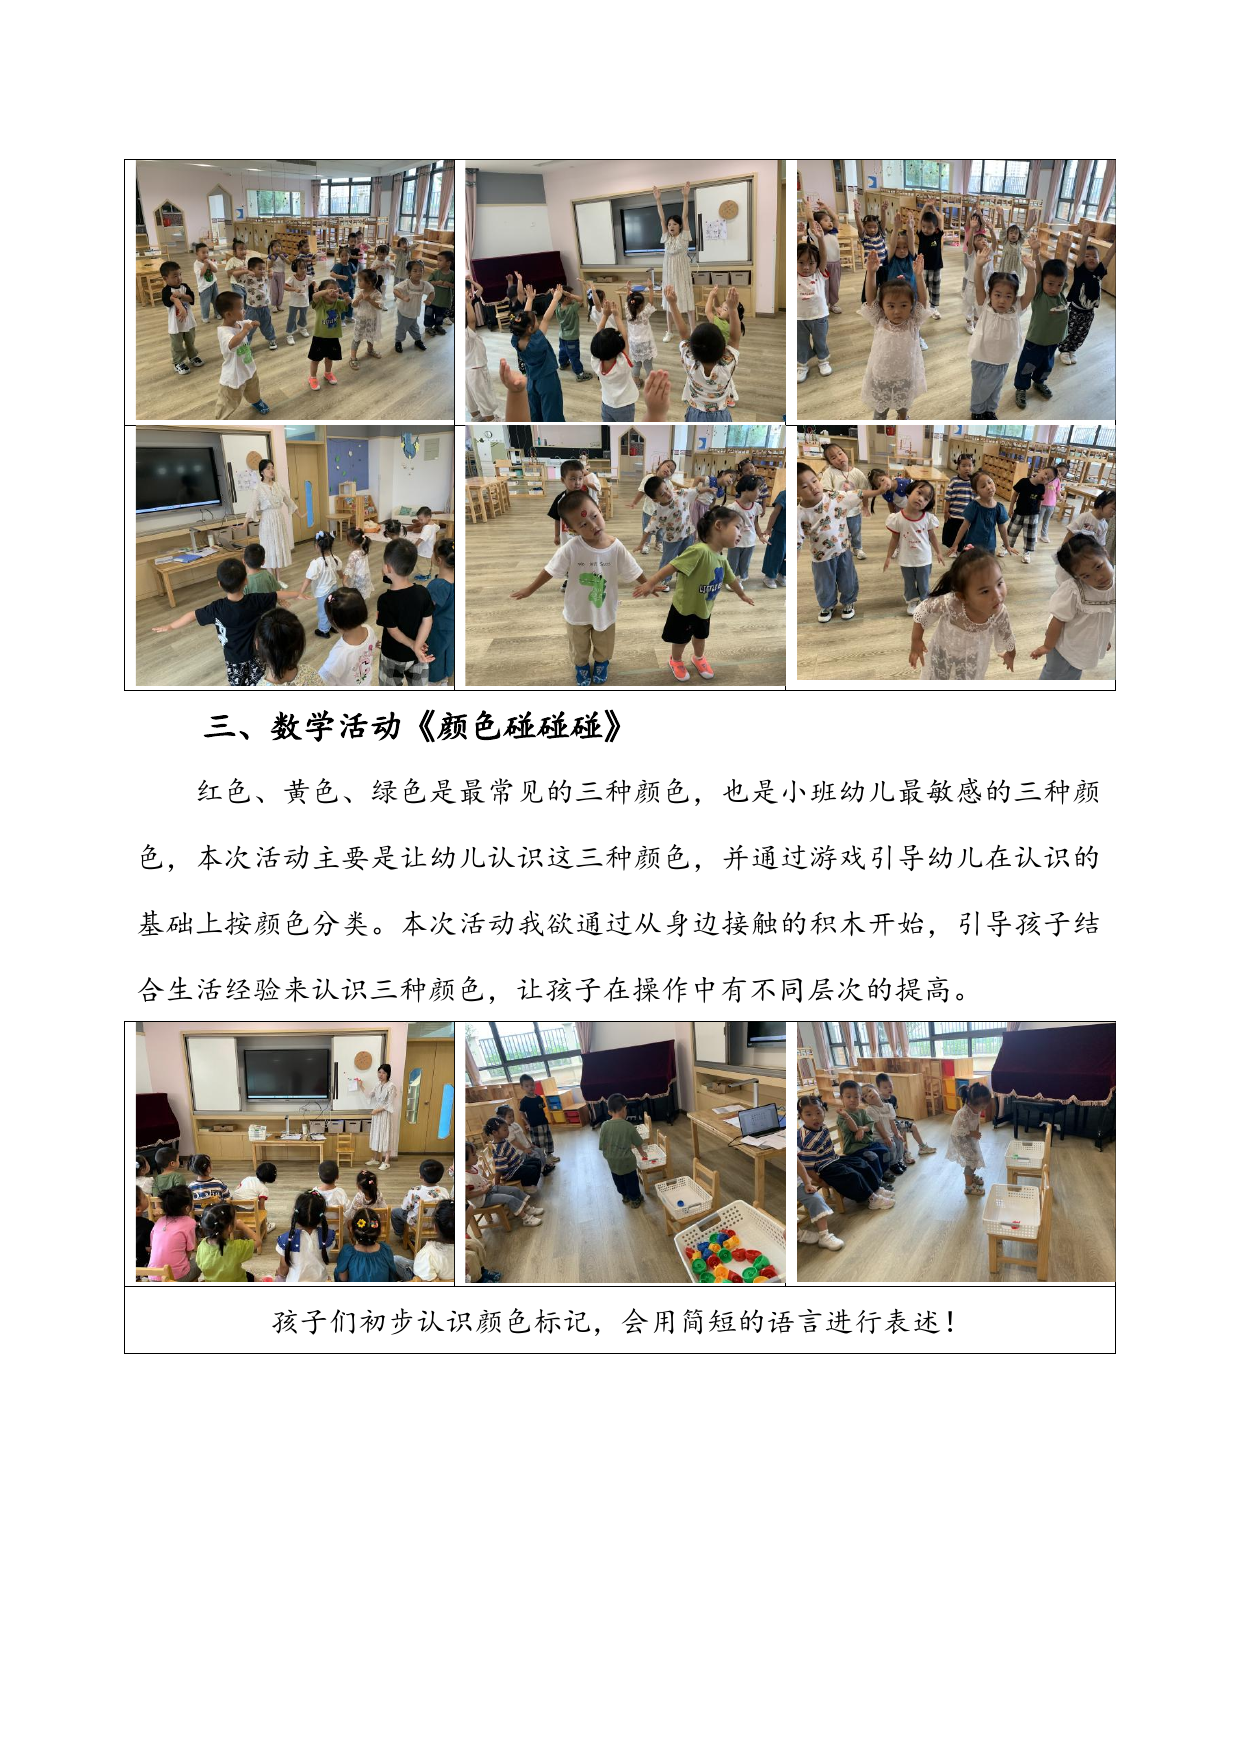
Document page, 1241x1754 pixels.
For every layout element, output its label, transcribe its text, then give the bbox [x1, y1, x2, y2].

picture [135, 160, 455, 420]
table_cell [786, 426, 1115, 690]
text 红色、黄色、绿色是最常见的三种颜色，也是小班幼儿最敏感的三种颜色，本次活动主要是让幼儿认识这三种颜色，并通过游戏引导幼儿在认识的基础上按颜色分类。本次活动我欲通过从身边接触的积木开始，引导孩子结合生活经验来认识三种颜色，让孩子在操作中有不同层次的提高。 [136, 757, 1104, 1021]
table_cell 孩子们初步认识颜色标记，会用简短的语言进行表述！ [125, 1287, 1115, 1353]
table_header [125, 160, 454, 424]
table_header [786, 160, 1115, 424]
picture [465, 425, 786, 686]
picture [135, 1022, 455, 1282]
list 三、数学活动《颜色碰碰碰》 [136, 691, 1104, 757]
table_header [125, 1022, 454, 1286]
table_header [786, 1022, 1115, 1286]
picture [465, 1022, 786, 1283]
table_cell [125, 426, 454, 690]
table_header [455, 160, 785, 424]
table_cell [455, 426, 785, 690]
picture [135, 425, 455, 686]
table_header [455, 1022, 785, 1286]
picture [797, 1022, 1116, 1282]
picture [797, 160, 1116, 420]
picture [797, 425, 1116, 680]
picture [465, 160, 786, 422]
